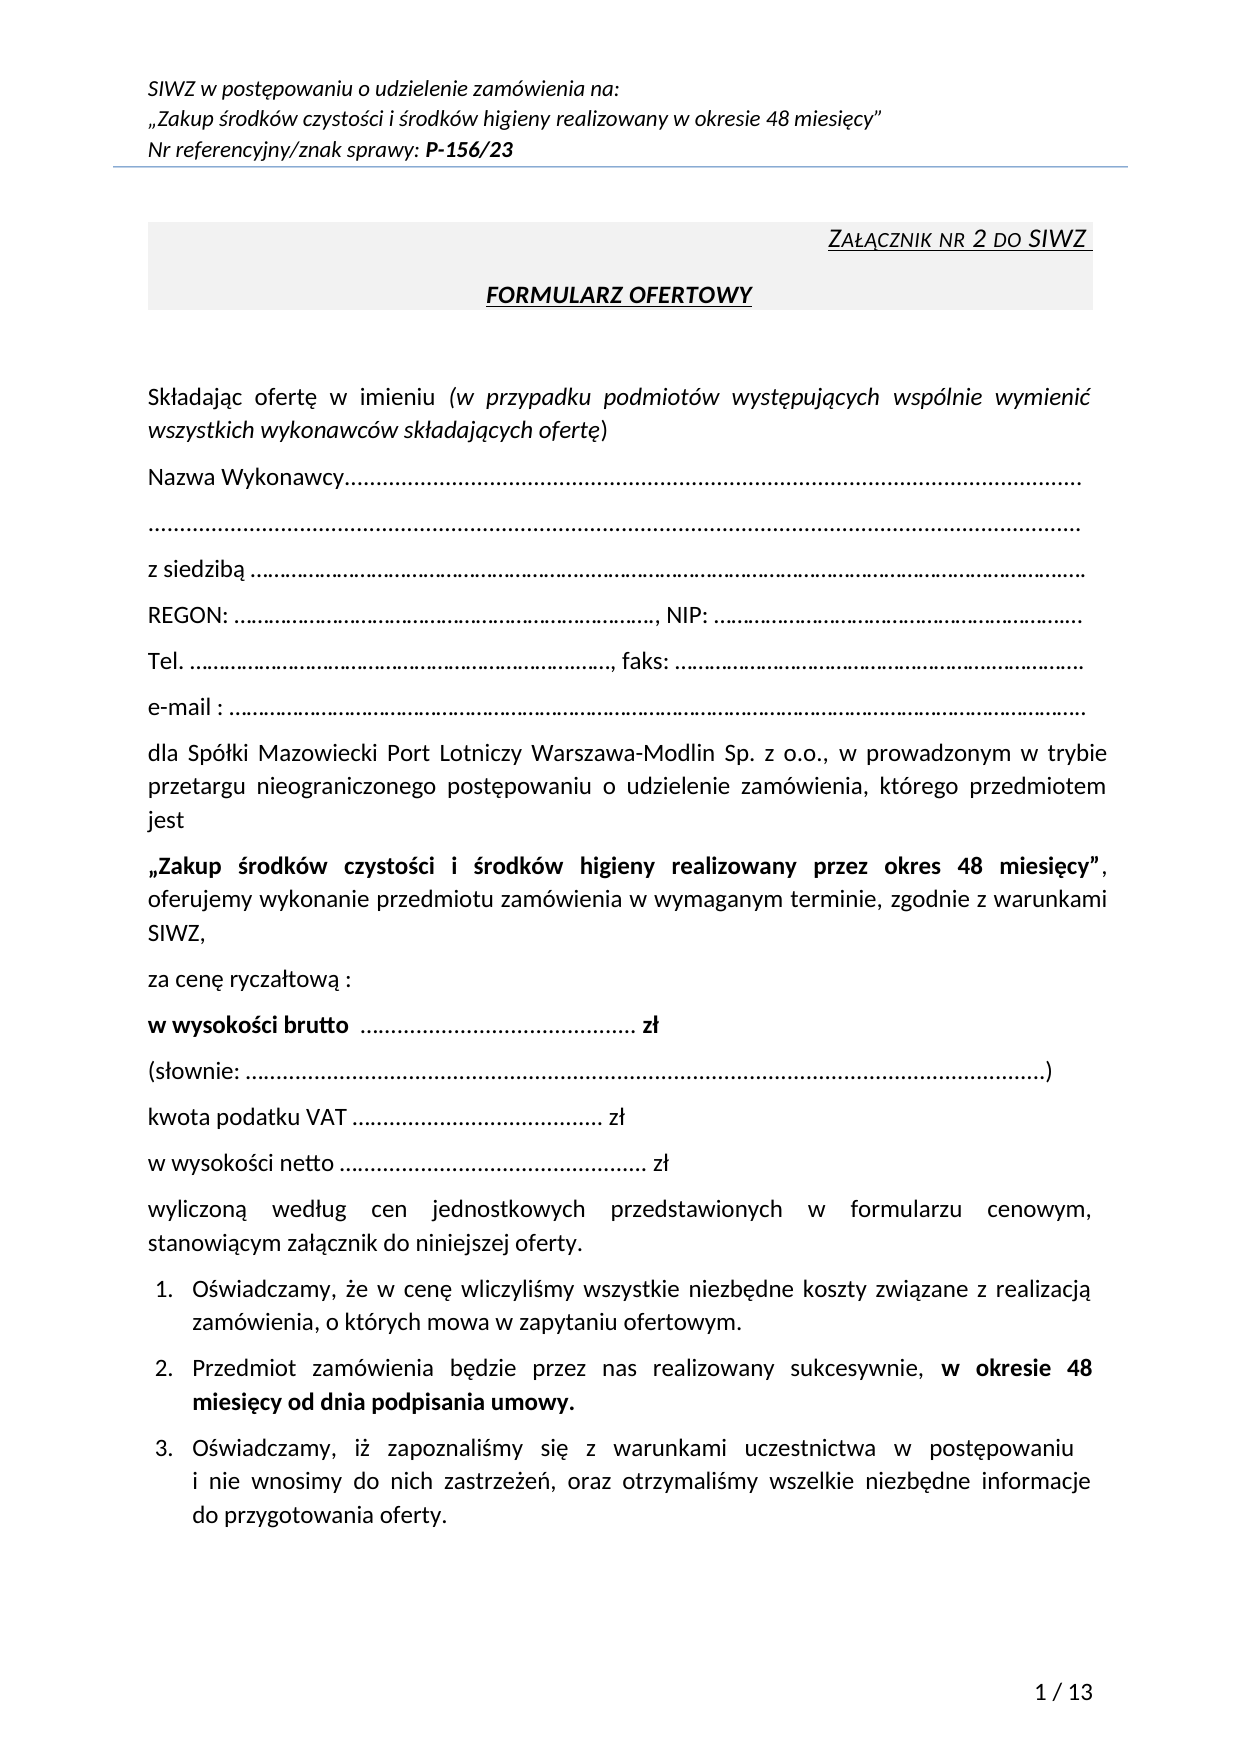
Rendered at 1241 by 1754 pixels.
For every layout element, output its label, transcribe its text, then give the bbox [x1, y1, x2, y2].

text REGON: ………………………………………………………………., NIP: …………………………………………………….… [148, 599, 1093, 629]
text za cenę ryczałtową : [148, 963, 1093, 993]
list Oświadczamy, że w cenę wliczyliśmy wszystkie niezbędne koszty związane z realizacją zamówienia, o których mowa w zapytaniu ofertowym. [154, 1273, 1093, 1337]
text (słownie: …............................................................................................................................) [148, 1055, 1093, 1086]
list Przedmiot zamówienia będzie przez nas realizowany sukcesywnie, w okresie 48 miesięcy od dnia podpisania umowy. [154, 1352, 1093, 1416]
text w wysokości netto ….............................................. zł [148, 1147, 1093, 1178]
text Nazwa Wykonawcy..................................................................................................................... [148, 461, 1093, 491]
text Składając ofertę w imieniu (w przypadku podmiotów występujących wspólnie wymienić wszystkich wykonawców składających ofertę) [148, 381, 1093, 445]
text wyliczoną według cen jednostkowych przedstawionych w formularzu cenowym, stanowiącym załącznik do niniejszej oferty. [148, 1193, 1093, 1257]
table_header dla Spółki Mazowiecki Port Lotniczy Warszawa-Modlin Sp. z o.o., w prowadzonym w trybie przetargu nieograniczonego postępowaniu o udzielenie zamówienia, którego przedmiotem jest „Zakup środków czystości i środków higieny realizowany przez okres 48 miesięcy”, oferujemy wykonanie przedmiotu zamówienia w wymaganym terminie, zgodnie z warunkami SIWZ, [148, 737, 1107, 963]
text z siedzibą …………………………………………………..……………………………………………………………………….…. [148, 553, 1093, 583]
text e-mail : ………………………………………………………………………………………………………………………………….. [148, 691, 1093, 721]
text w wysokości brutto …......................................... zł [148, 1009, 1093, 1039]
subtitle Załącznik nr 2 do SIWZ [148, 222, 1093, 254]
list Oświadczamy, iż zapoznaliśmy się z warunkami uczestnictwa w postępowaniu i nie wnosimy do nich zastrzeżeń, oraz otrzymaliśmy wszelkie niezbędne informacje do przygotowania oferty. [154, 1432, 1093, 1529]
text Tel. ………………………………………………………….……, faks: ……………………………………………….……………. [148, 645, 1093, 675]
text kwota podatku VAT …..................................... zł [148, 1101, 1093, 1132]
text .................................................................................................................................................... [148, 507, 1093, 537]
subtitle FORMULARZ OFERTOWY [148, 279, 1093, 310]
